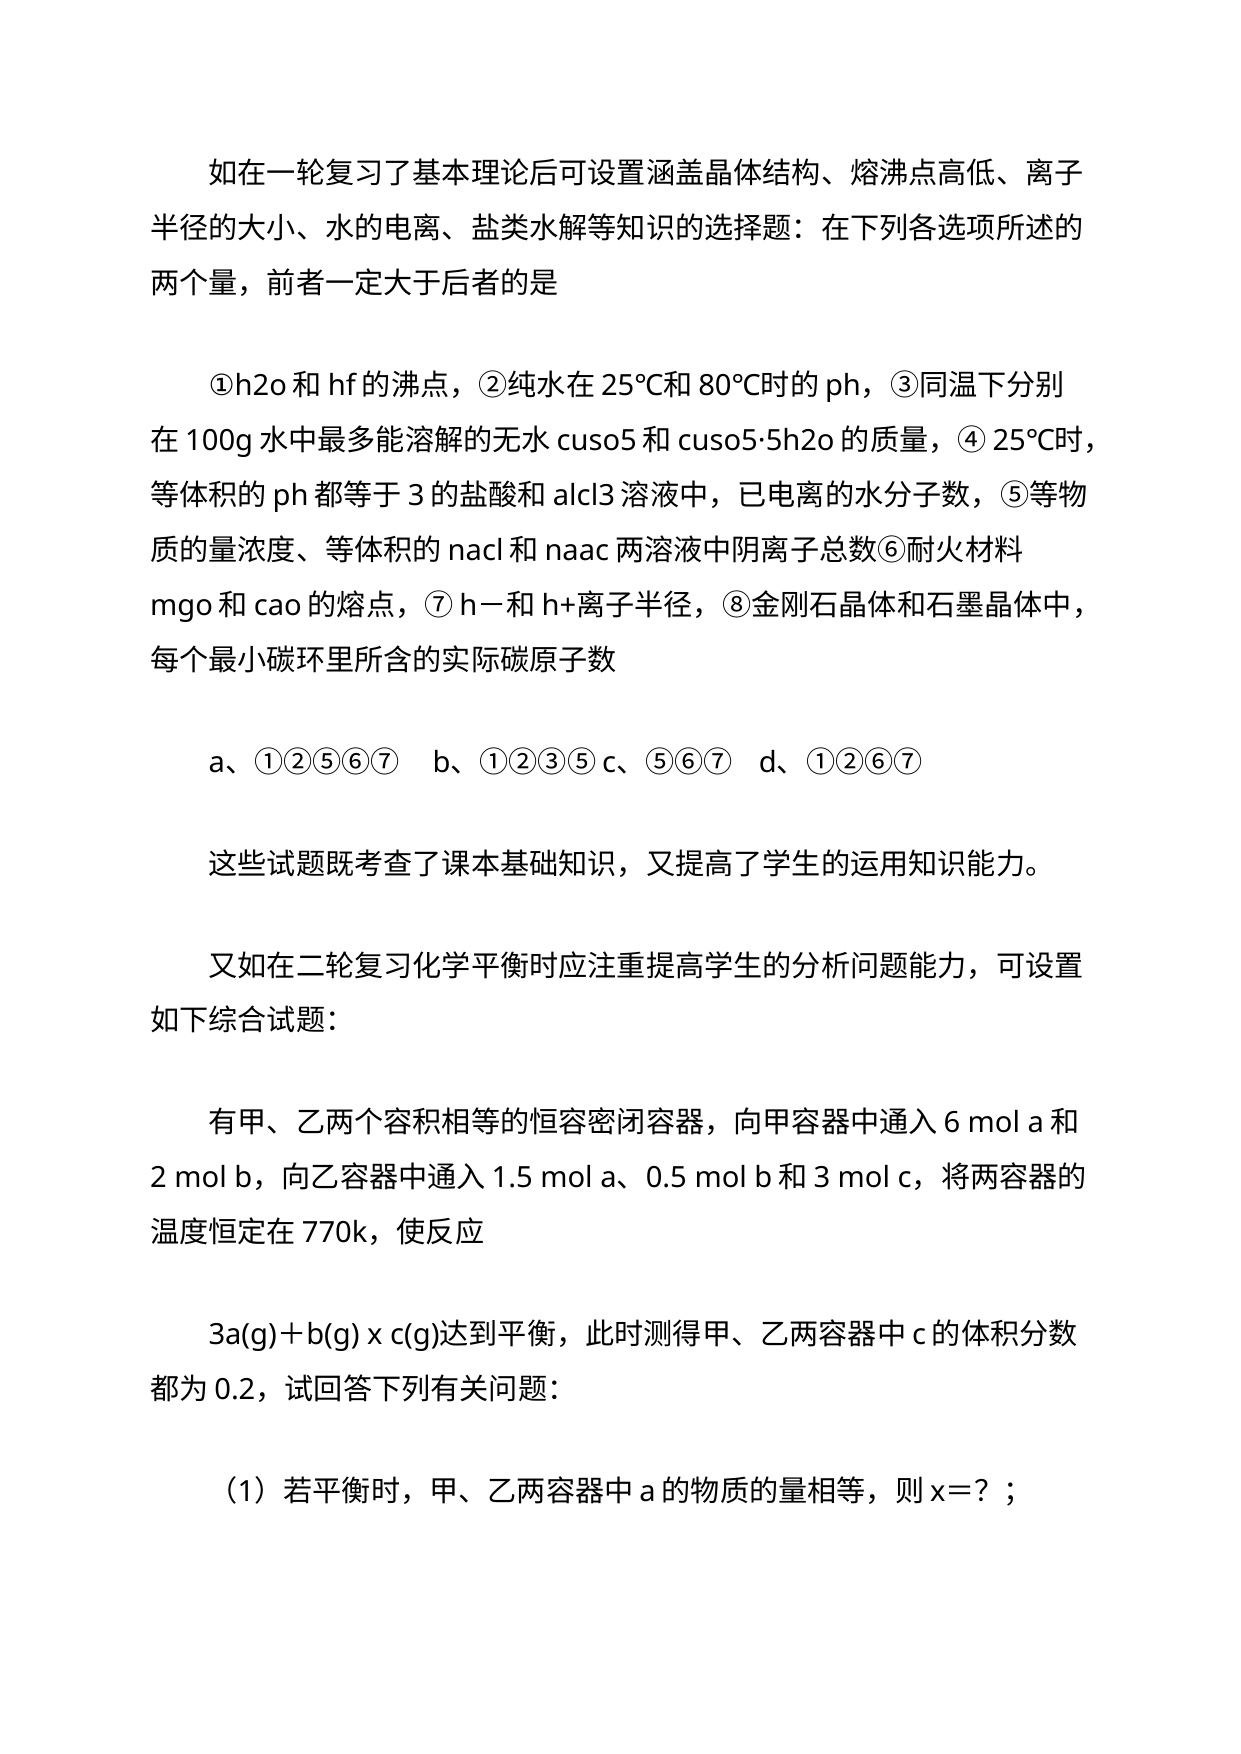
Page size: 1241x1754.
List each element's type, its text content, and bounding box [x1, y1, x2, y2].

text 又如在二轮复习化学平衡时应注重提高学生的分析问题能力，可设置如下综合试题： [150, 942, 1090, 1039]
text 如在一轮复习了基本理论后可设置涵盖晶体结构、熔沸点高低、离子半径的大小、水的电离、盐类水解等知识的选择题：在下列各选项所述的两个量，前者一定大于后者的是 [150, 150, 1090, 302]
text 这些试题既考查了课本基础知识，又提高了学生的运用知识能力。 [150, 840, 1090, 883]
text （1）若平衡时，甲、乙两容器中a的物质的量相等，则x＝？； [150, 1468, 1090, 1510]
text ①h2o和hf的沸点，②纯水在25℃和80℃时的ph，③同温下分别在100g水中最多能溶解的无水cuso5和cuso5·5h2o的质量，④25℃时，等体积的ph都等于3的盐酸和alcl3溶液中，已电离的水分子数，⑤等物质的量浓度、等体积的nacl和naac两溶液中阴离子总数⑥耐火材料mgo和cao的熔点，⑦h－和h+离子半径，⑧金刚石晶体和石墨晶体中，每个最小碳环里所含的实际碳原子数 [150, 362, 1090, 679]
text a、①②⑤⑥⑦ b、①②③⑤c、⑤⑥⑦ d、①②⑥⑦ [150, 738, 1090, 781]
text 有甲、乙两个容积相等的恒容密闭容器，向甲容器中通入6 mol a和2 mol b，向乙容器中通入1.5 mol a、0.5 mol b和3 mol c，将两容器的温度恒定在770k，使反应 [150, 1099, 1090, 1251]
text 3a(g)＋b(g) x c(g)达到平衡，此时测得甲、乙两容器中c的体积分数都为0.2，试回答下列有关问题： [150, 1311, 1090, 1408]
